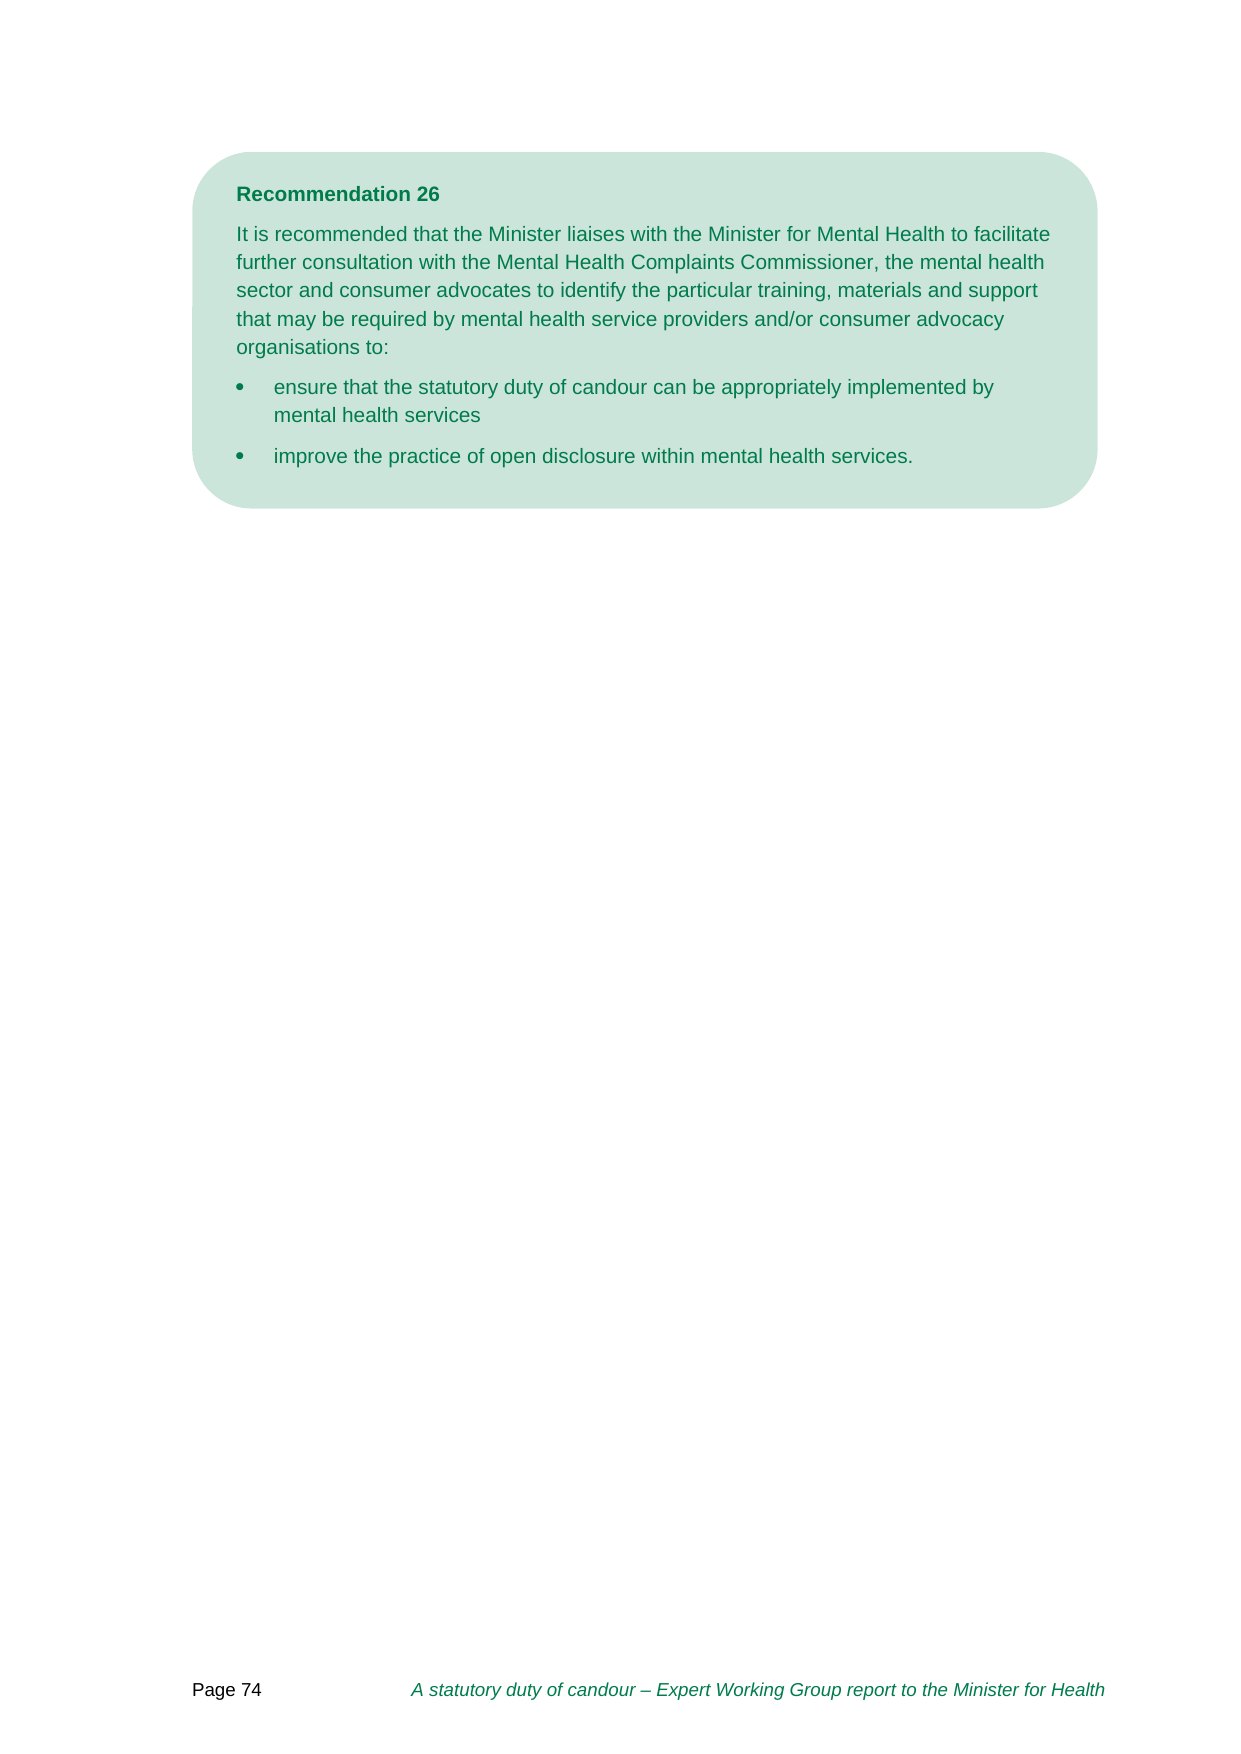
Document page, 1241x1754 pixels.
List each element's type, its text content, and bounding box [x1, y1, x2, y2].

text It is recommended that the Minister liaises with the Minister for Mental Health to facilitate further consultation with the Mental Health Complaints Commissioner, the mental health sector and consumer advocates to identify the particular training, materials and support that may be required by mental health service providers and/or consumer advocacy organisations to: [236, 218, 1063, 358]
text Recommendation 26 [236, 177, 1063, 205]
list improve the practice of open disclosure within mental health services. [236, 440, 1063, 468]
list ensure that the statutory duty of candour can be appropriately implemented by mental health services [236, 371, 1063, 427]
